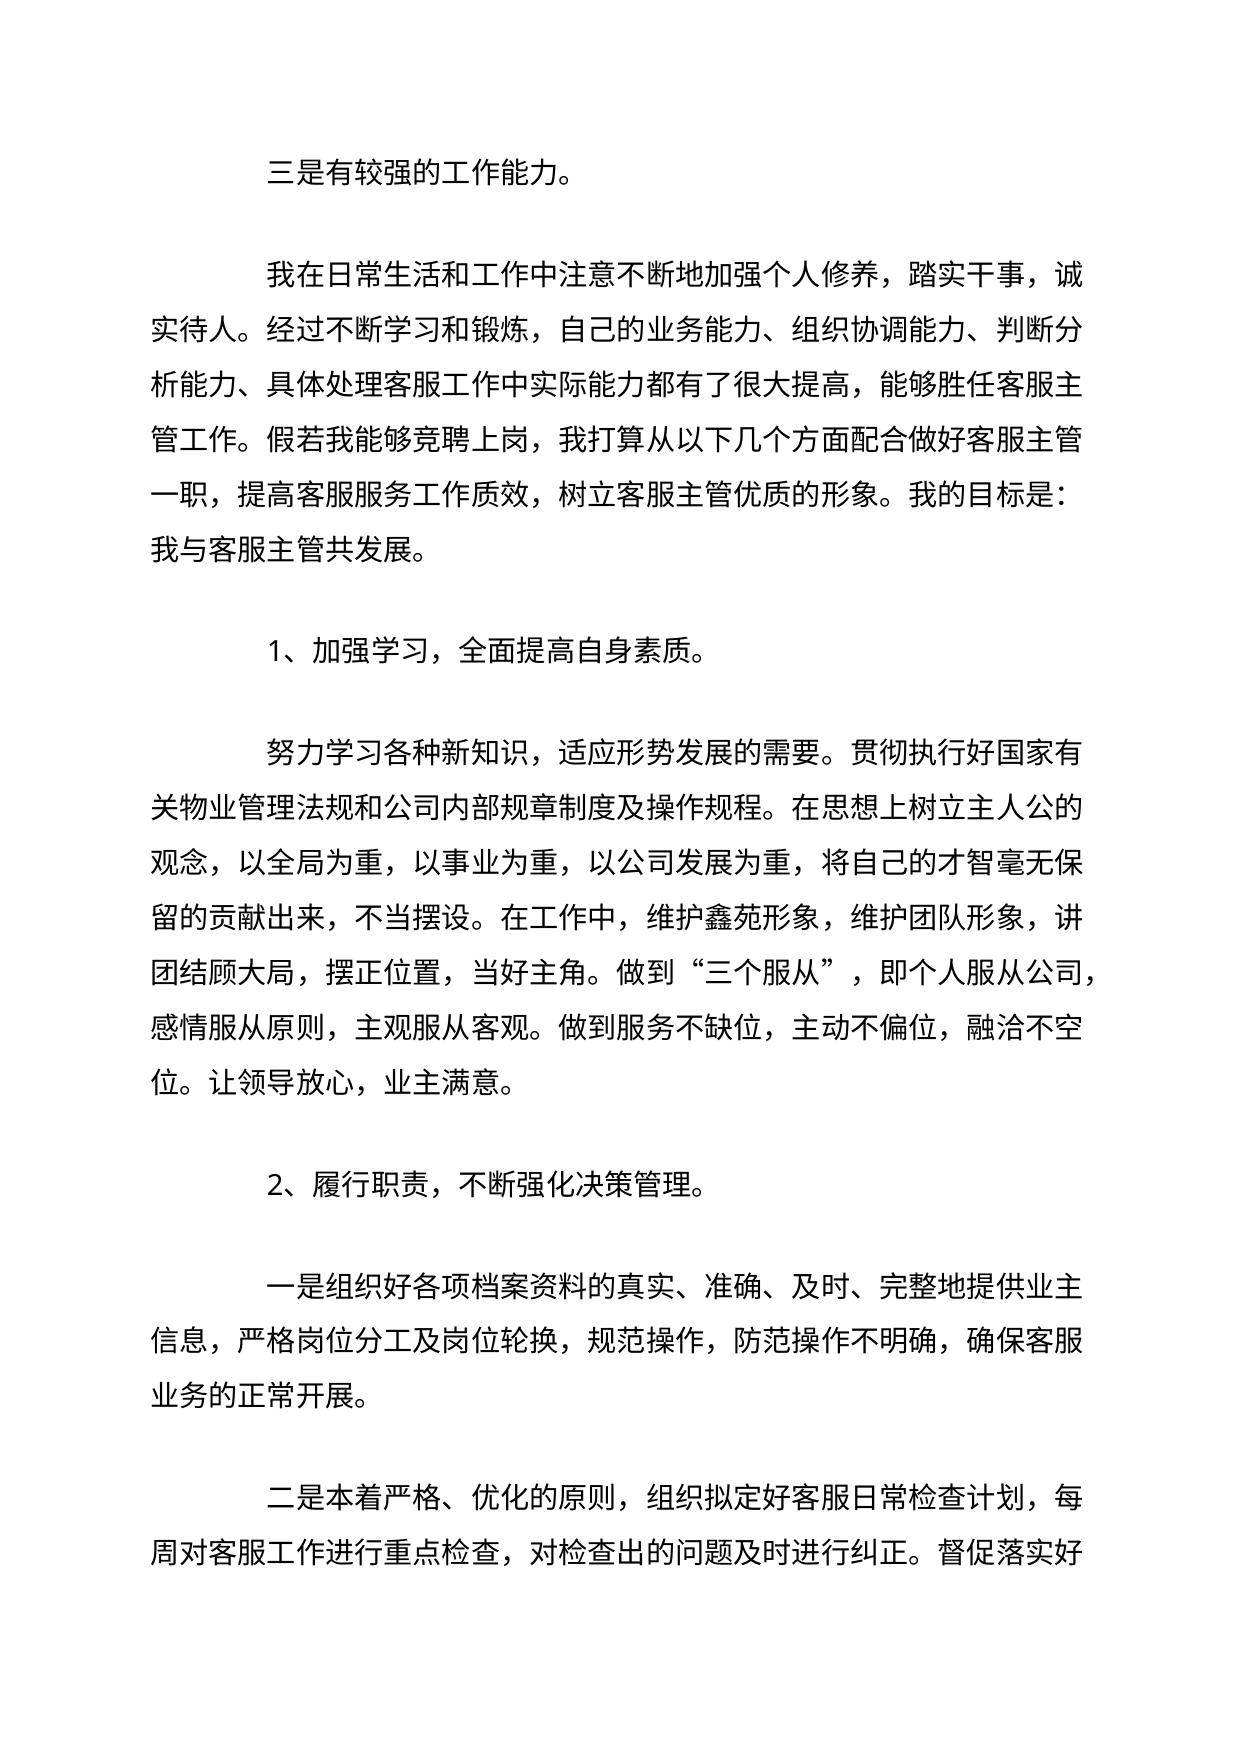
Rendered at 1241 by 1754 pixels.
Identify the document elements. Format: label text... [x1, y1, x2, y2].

text 三是有较强的工作能力。 [150, 150, 1090, 192]
text 我在日常生活和工作中注意不断地加强个人修养，踏实干事，诚实待人。经过不断学习和锻炼，自己的业务能力、组织协调能力、判断分析能力、具体处理客服工作中实际能力都有了很大提高，能够胜任客服主管工作。假若我能够竞聘上岗，我打算从以下几个方面配合做好客服主管一职，提高客服服务工作质效，树立客服主管优质的形象。我的目标是：我与客服主管共发展。 [150, 252, 1090, 568]
text 一是组织好各项档案资料的真实、准确、及时、完整地提供业主信息，严格岗位分工及岗位轮换，规范操作，防范操作不明确，确保客服业务的正常开展。 [150, 1263, 1090, 1415]
text 2、履行职责，不断强化决策管理。 [150, 1161, 1090, 1203]
text 努力学习各种新知识，适应形势发展的需要。贯彻执行好国家有关物业管理法规和公司内部规章制度及操作规程。在思想上树立主人公的观念，以全局为重，以事业为重，以公司发展为重，将自己的才智毫无保留的贡献出来，不当摆设。在工作中，维护鑫苑形象，维护团队形象，讲团结顾大局，摆正位置，当好主角。做到“三个服从”，即个人服从公司，感情服从原则，主观服从客观。做到服务不缺位，主动不偏位，融洽不空位。让领导放心，业主满意。 [150, 730, 1090, 1102]
text 1、加强学习，全面提高自身素质。 [150, 628, 1090, 670]
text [150, 1475, 1090, 1572]
